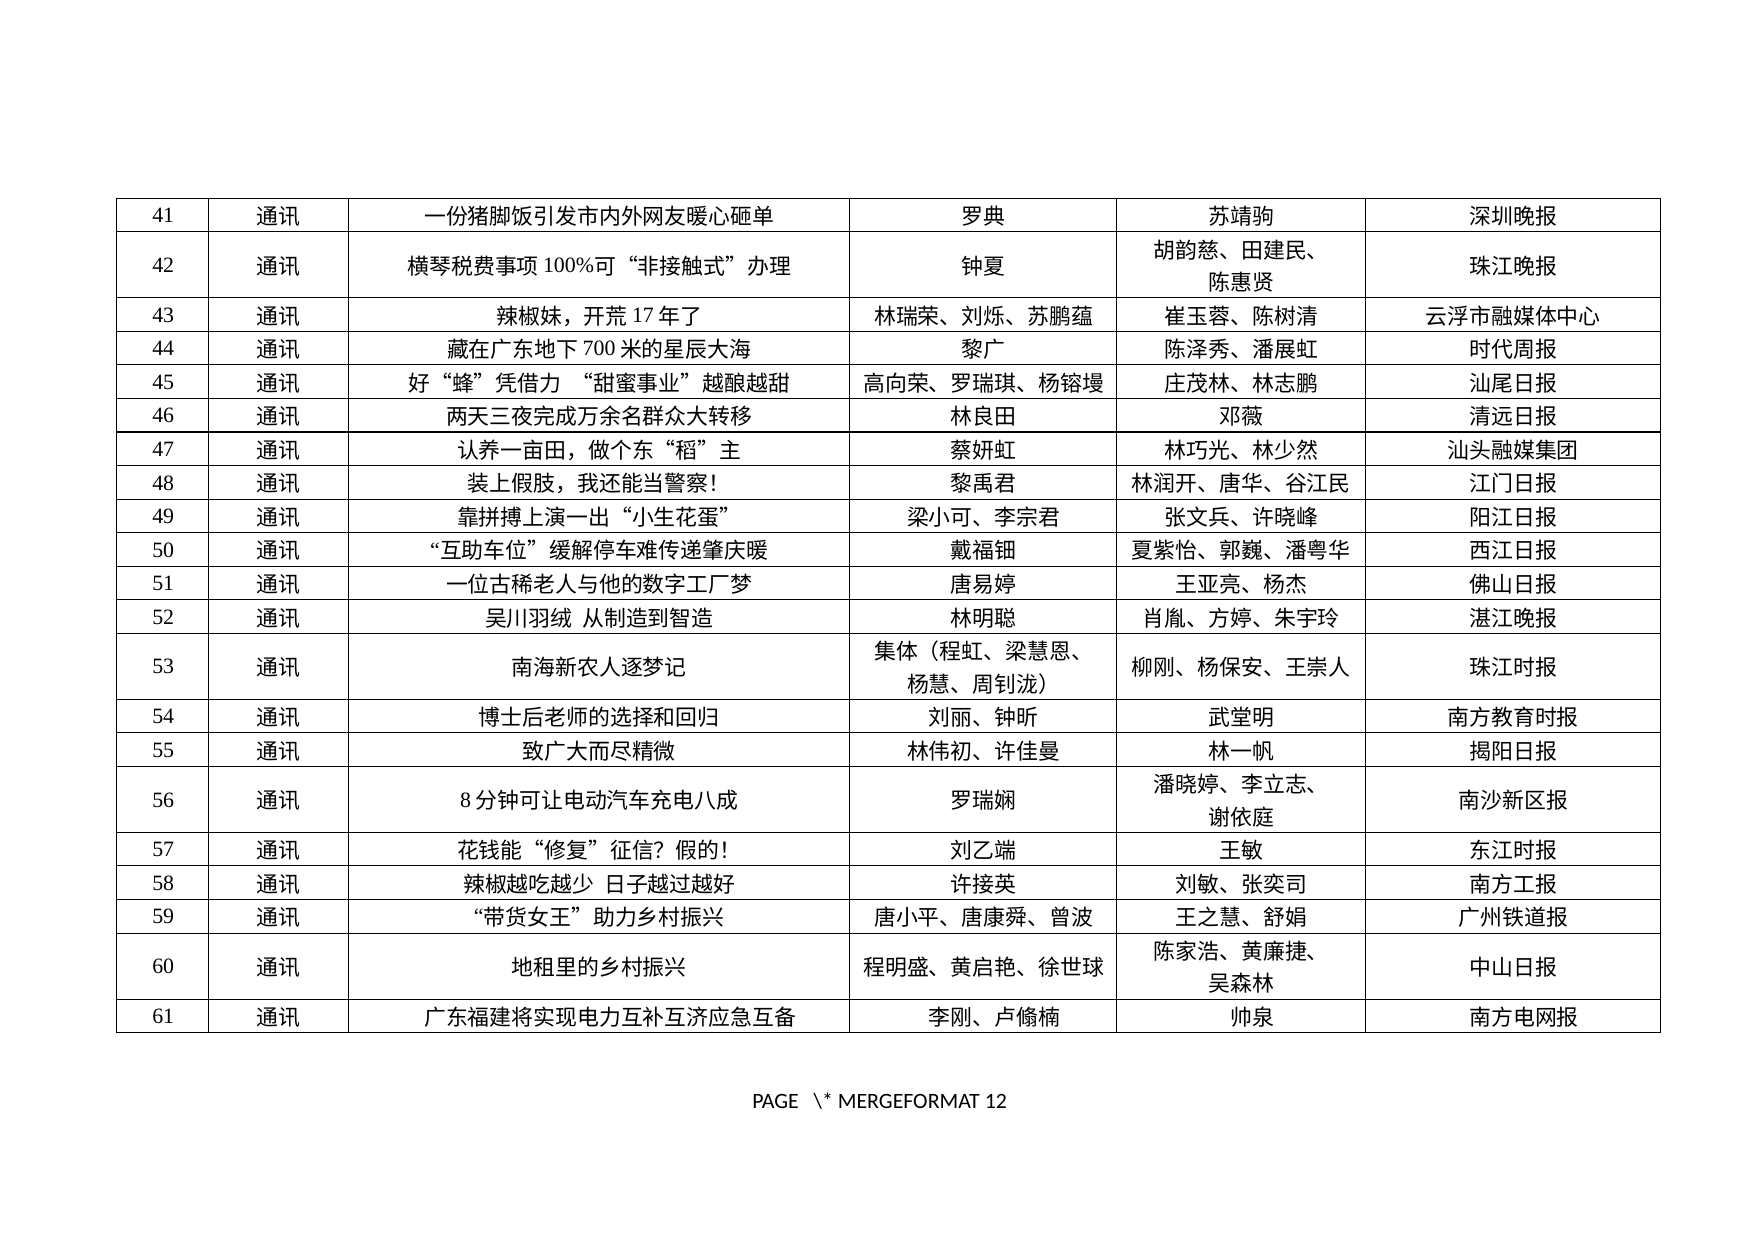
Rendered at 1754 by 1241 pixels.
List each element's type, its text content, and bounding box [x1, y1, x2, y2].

table_cell 崔玉蓉、陈树清 [1117, 298, 1365, 331]
table_cell 张文兵、许晓峰 [1117, 500, 1365, 532]
table_cell 林润开、唐华、谷江民 [1117, 466, 1365, 498]
table_cell 58 [117, 866, 208, 899]
table_cell 通讯 [209, 399, 348, 431]
table_cell 王之慧、舒娟 [1117, 900, 1365, 932]
table_cell 陈泽秀、潘展虹 [1117, 332, 1365, 364]
table_cell 通讯 [209, 298, 348, 331]
table_cell 致广大而尽精微 [349, 733, 849, 766]
table_cell 通讯 [209, 866, 348, 899]
table_cell 集体（程虹、梁慧恩、 杨慧、周钊泷） [850, 634, 1116, 699]
table_cell 王敏 [1117, 833, 1365, 865]
table_cell 61 [117, 1000, 208, 1032]
table_cell 南方工报 [1366, 866, 1660, 899]
table_cell 通讯 [209, 500, 348, 532]
table_cell 邓薇 [1117, 399, 1365, 431]
table_cell 通讯 [209, 600, 348, 633]
table_cell 花钱能“修复”征信？假的！ [349, 833, 849, 865]
table_cell 汕头融媒集团 [1366, 433, 1660, 465]
table_cell 48 [117, 466, 208, 498]
table_cell 46 [117, 399, 208, 431]
table_cell 54 [117, 700, 208, 732]
table_cell 夏紫怡、郭巍、潘粤华 [1117, 533, 1365, 566]
table_cell 许接英 [850, 866, 1116, 899]
table_cell 通讯 [209, 332, 348, 364]
table_cell 高向荣、罗瑞琪、杨镕墁 [850, 365, 1116, 398]
table_cell 江门日报 [1366, 466, 1660, 498]
table_cell 南沙新区报 [1366, 767, 1660, 832]
table_cell 好“蜂”凭借力 “甜蜜事业”越酿越甜 [349, 365, 849, 398]
table_cell 林明聪 [850, 600, 1116, 633]
table_cell 通讯 [209, 700, 348, 732]
table_cell 蔡妍虹 [850, 433, 1116, 465]
table_cell 广东福建将实现电力互补互济应急互备 [349, 1000, 849, 1032]
table_cell 林巧光、林少然 [1117, 433, 1365, 465]
table_cell 吴川羽绒 从制造到智造 [349, 600, 849, 633]
table_cell 通讯 [209, 1000, 348, 1032]
table_cell 43 [117, 298, 208, 331]
table_cell 唐小平、唐康舜、曾波 [850, 900, 1116, 932]
table_cell 南海新农人逐梦记 [349, 634, 849, 699]
table_cell 45 [117, 365, 208, 398]
table_cell 49 [117, 500, 208, 532]
table_cell 时代周报 [1366, 332, 1660, 364]
table_cell 横琴税费事项100%可“非接触式”办理 [349, 232, 849, 297]
table_cell 50 [117, 533, 208, 566]
table_cell 地租里的乡村振兴 [349, 934, 849, 998]
table_cell 林良田 [850, 399, 1116, 431]
table_cell 罗典 [850, 199, 1116, 231]
table_cell 42 [117, 232, 208, 297]
table_cell 刘乙端 [850, 833, 1116, 865]
table_cell 中山日报 [1366, 934, 1660, 998]
table_cell 柳刚、杨保安、王崇人 [1117, 634, 1365, 699]
table_cell 程明盛、黄启艳、徐世球 [850, 934, 1116, 998]
table_cell 52 [117, 600, 208, 633]
table_cell 罗瑞娴 [850, 767, 1116, 832]
table_cell 通讯 [209, 634, 348, 699]
table_cell 47 [117, 433, 208, 465]
table_cell 黎禹君 [850, 466, 1116, 498]
table_cell 东江时报 [1366, 833, 1660, 865]
table_cell 清远日报 [1366, 399, 1660, 431]
table_cell 潘晓婷、李立志、 谢依庭 [1117, 767, 1365, 832]
table_cell 53 [117, 634, 208, 699]
table_cell 8分钟可让电动汽车充电八成 [349, 767, 849, 832]
table_cell 41 [117, 199, 208, 231]
table_cell 藏在广东地下700米的星辰大海 [349, 332, 849, 364]
table_cell “互助车位”缓解停车难传递肇庆暖 [349, 533, 849, 566]
table_cell 通讯 [209, 567, 348, 599]
table_cell 戴福钿 [850, 533, 1116, 566]
table_cell 刘丽、钟昕 [850, 700, 1116, 732]
table_cell 博士后老师的选择和回归 [349, 700, 849, 732]
table_cell 庄茂林、林志鹏 [1117, 365, 1365, 398]
table_cell 辣椒越吃越少 日子越过越好 [349, 866, 849, 899]
table_cell 武堂明 [1117, 700, 1365, 732]
table_cell 通讯 [209, 733, 348, 766]
table_cell 通讯 [209, 900, 348, 932]
table_cell 广州铁道报 [1366, 900, 1660, 932]
table_cell 苏靖驹 [1117, 199, 1365, 231]
table_cell 帅泉 [1117, 1000, 1365, 1032]
table_cell 51 [117, 567, 208, 599]
table_cell 林一帆 [1117, 733, 1365, 766]
table_cell 阳江日报 [1366, 500, 1660, 532]
table_cell 揭阳日报 [1366, 733, 1660, 766]
table_cell 通讯 [209, 833, 348, 865]
table_cell 通讯 [209, 466, 348, 498]
table_cell 60 [117, 934, 208, 998]
table_cell 一位古稀老人与他的数字工厂梦 [349, 567, 849, 599]
table_cell 肖胤、方婷、朱宇玲 [1117, 600, 1365, 633]
table_cell 云浮市融媒体中心 [1366, 298, 1660, 331]
table_cell 装上假肢，我还能当警察！ [349, 466, 849, 498]
table_cell 44 [117, 332, 208, 364]
table_cell 梁小可、李宗君 [850, 500, 1116, 532]
table_cell 通讯 [209, 365, 348, 398]
table_cell 一份猪脚饭引发市内外网友暖心砸单 [349, 199, 849, 231]
table_cell 两天三夜完成万余名群众大转移 [349, 399, 849, 431]
table_cell 李刚、卢翛楠 [850, 1000, 1116, 1032]
table_cell 陈家浩、黄廉捷、 吴森林 [1117, 934, 1365, 998]
table_cell 刘敏、张奕司 [1117, 866, 1365, 899]
table_cell 通讯 [209, 433, 348, 465]
table_cell 胡韵慈、田建民、 陈惠贤 [1117, 232, 1365, 297]
table_cell 黎广 [850, 332, 1116, 364]
table_cell 南方电网报 [1366, 1000, 1660, 1032]
table_cell 林瑞荣、刘烁、苏鹏蕴 [850, 298, 1116, 331]
table_cell 钟夏 [850, 232, 1116, 297]
table_cell 靠拼搏上演一出“小生花蛋” [349, 500, 849, 532]
table_cell 59 [117, 900, 208, 932]
table_cell 珠江晚报 [1366, 232, 1660, 297]
table_cell 57 [117, 833, 208, 865]
table_cell 通讯 [209, 767, 348, 832]
table_cell 通讯 [209, 533, 348, 566]
table_cell 林伟初、许佳曼 [850, 733, 1116, 766]
table_cell 湛江晚报 [1366, 600, 1660, 633]
table_cell 认养一亩田，做个东“稻”主 [349, 433, 849, 465]
table_cell 南方教育时报 [1366, 700, 1660, 732]
table_cell 辣椒妹，开荒17年了 [349, 298, 849, 331]
table_cell 56 [117, 767, 208, 832]
table_cell 唐易婷 [850, 567, 1116, 599]
table_cell 汕尾日报 [1366, 365, 1660, 398]
table_cell 王亚亮、杨杰 [1117, 567, 1365, 599]
table_cell 通讯 [209, 199, 348, 231]
table_cell 55 [117, 733, 208, 766]
table_cell 通讯 [209, 934, 348, 998]
table_cell 佛山日报 [1366, 567, 1660, 599]
table_cell 深圳晚报 [1366, 199, 1660, 231]
table_cell “带货女王”助力乡村振兴 [349, 900, 849, 932]
table_cell 珠江时报 [1366, 634, 1660, 699]
table_cell 通讯 [209, 232, 348, 297]
table_cell 西江日报 [1366, 533, 1660, 566]
